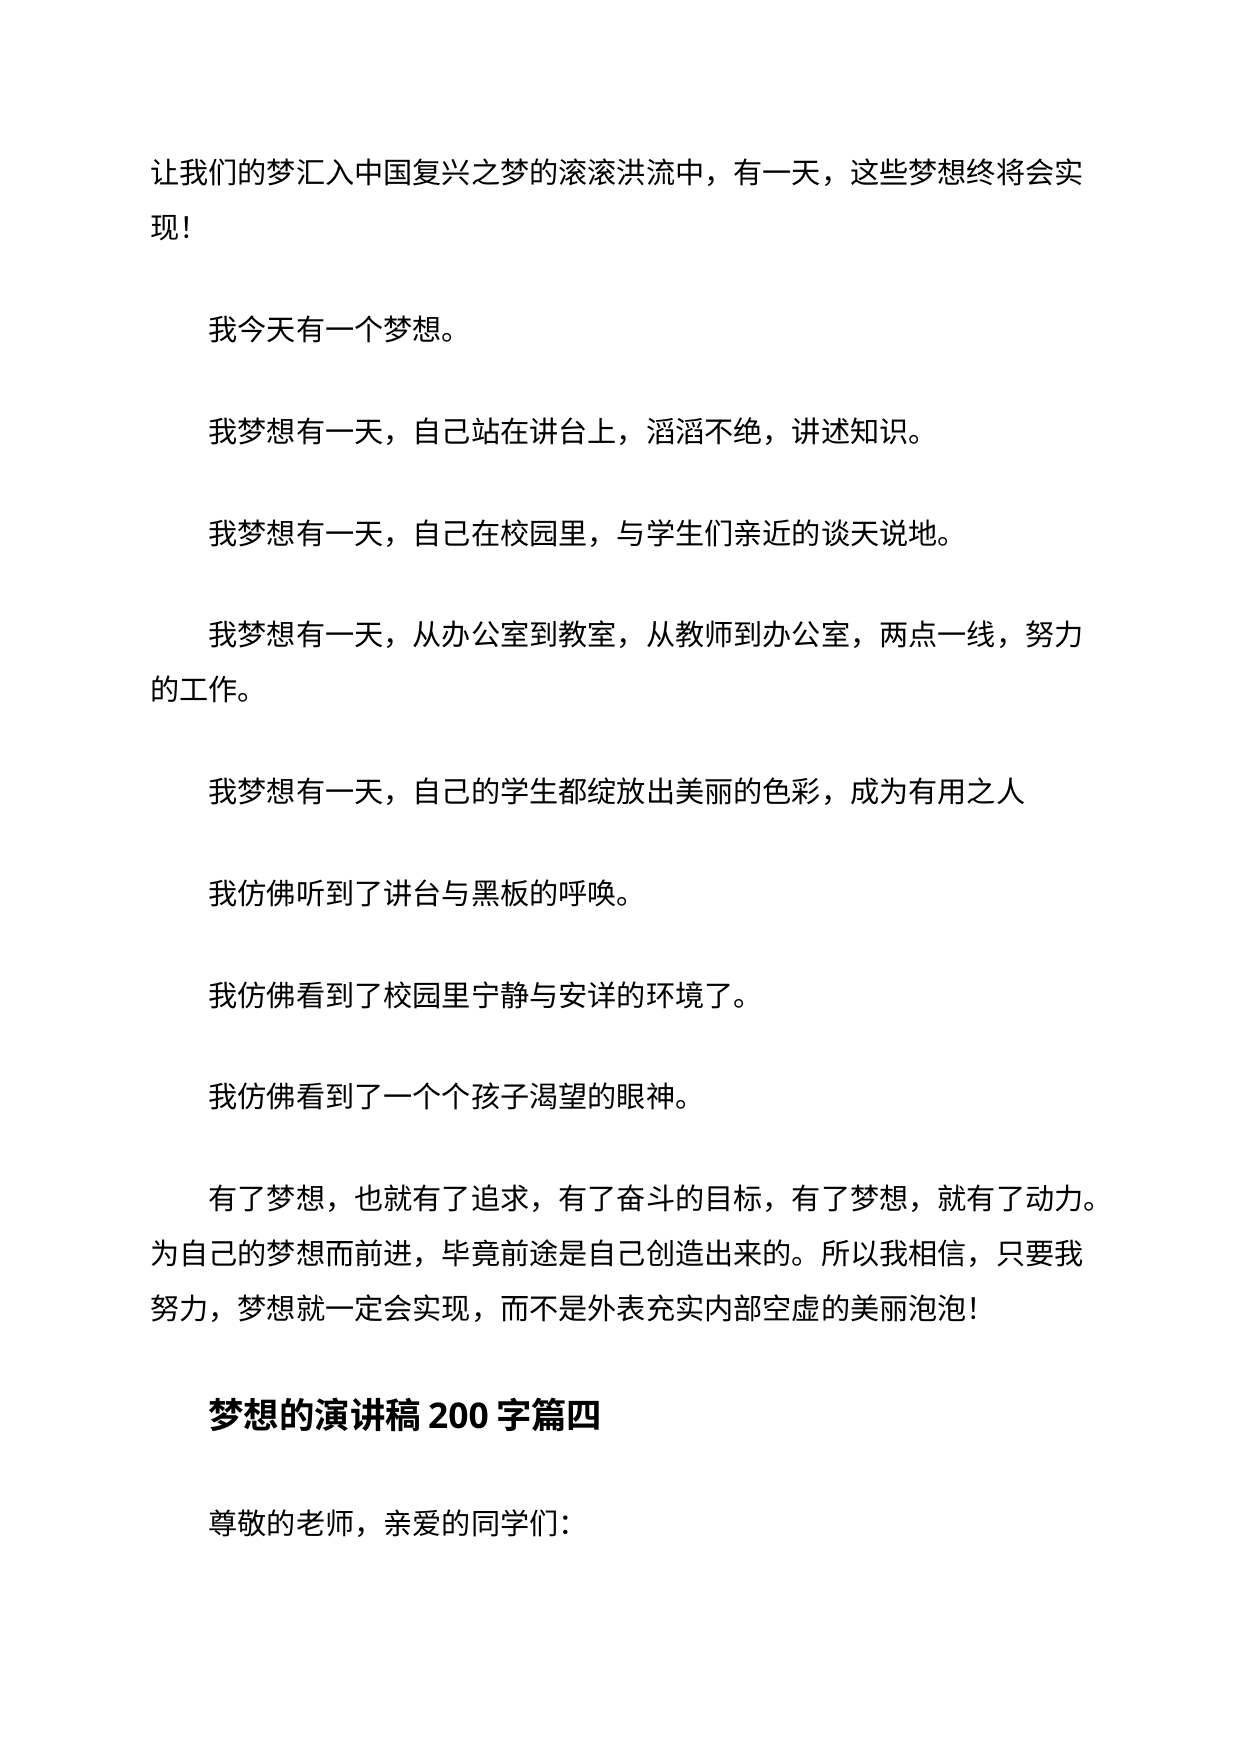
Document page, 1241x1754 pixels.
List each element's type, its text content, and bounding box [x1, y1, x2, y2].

text 我仿佛听到了讲台与黑板的呼唤。 [150, 870, 1090, 913]
text 我仿佛看到了校园里宁静与安详的环境了。 [150, 972, 1090, 1014]
text 梦想的演讲稿200字篇四 [150, 1387, 1090, 1439]
text 尊敬的老师，亲爱的同学们： [150, 1501, 1090, 1543]
text 有了梦想，也就有了追求，有了奋斗的目标，有了梦想，就有了动力。为自己的梦想而前进，毕竟前途是自己创造出来的。所以我相信，只要我努力，梦想就一定会实现，而不是外表充实内部空虚的美丽泡泡！ [150, 1176, 1090, 1328]
text 我仿佛看到了一个个孩子渴望的眼神。 [150, 1074, 1090, 1116]
text 我梦想有一天，自己在校园里，与学生们亲近的谈天说地。 [150, 510, 1090, 552]
text 我今天有一个梦想。 [150, 307, 1090, 349]
text 我梦想有一天，自己站在讲台上，滔滔不绝，讲述知识。 [150, 408, 1090, 451]
text 我梦想有一天，自己的学生都绽放出美丽的色彩，成为有用之人 [150, 769, 1090, 811]
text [150, 150, 1090, 247]
text 我梦想有一天，从办公室到教室，从教师到办公室，两点一线，努力的工作。 [150, 612, 1090, 709]
